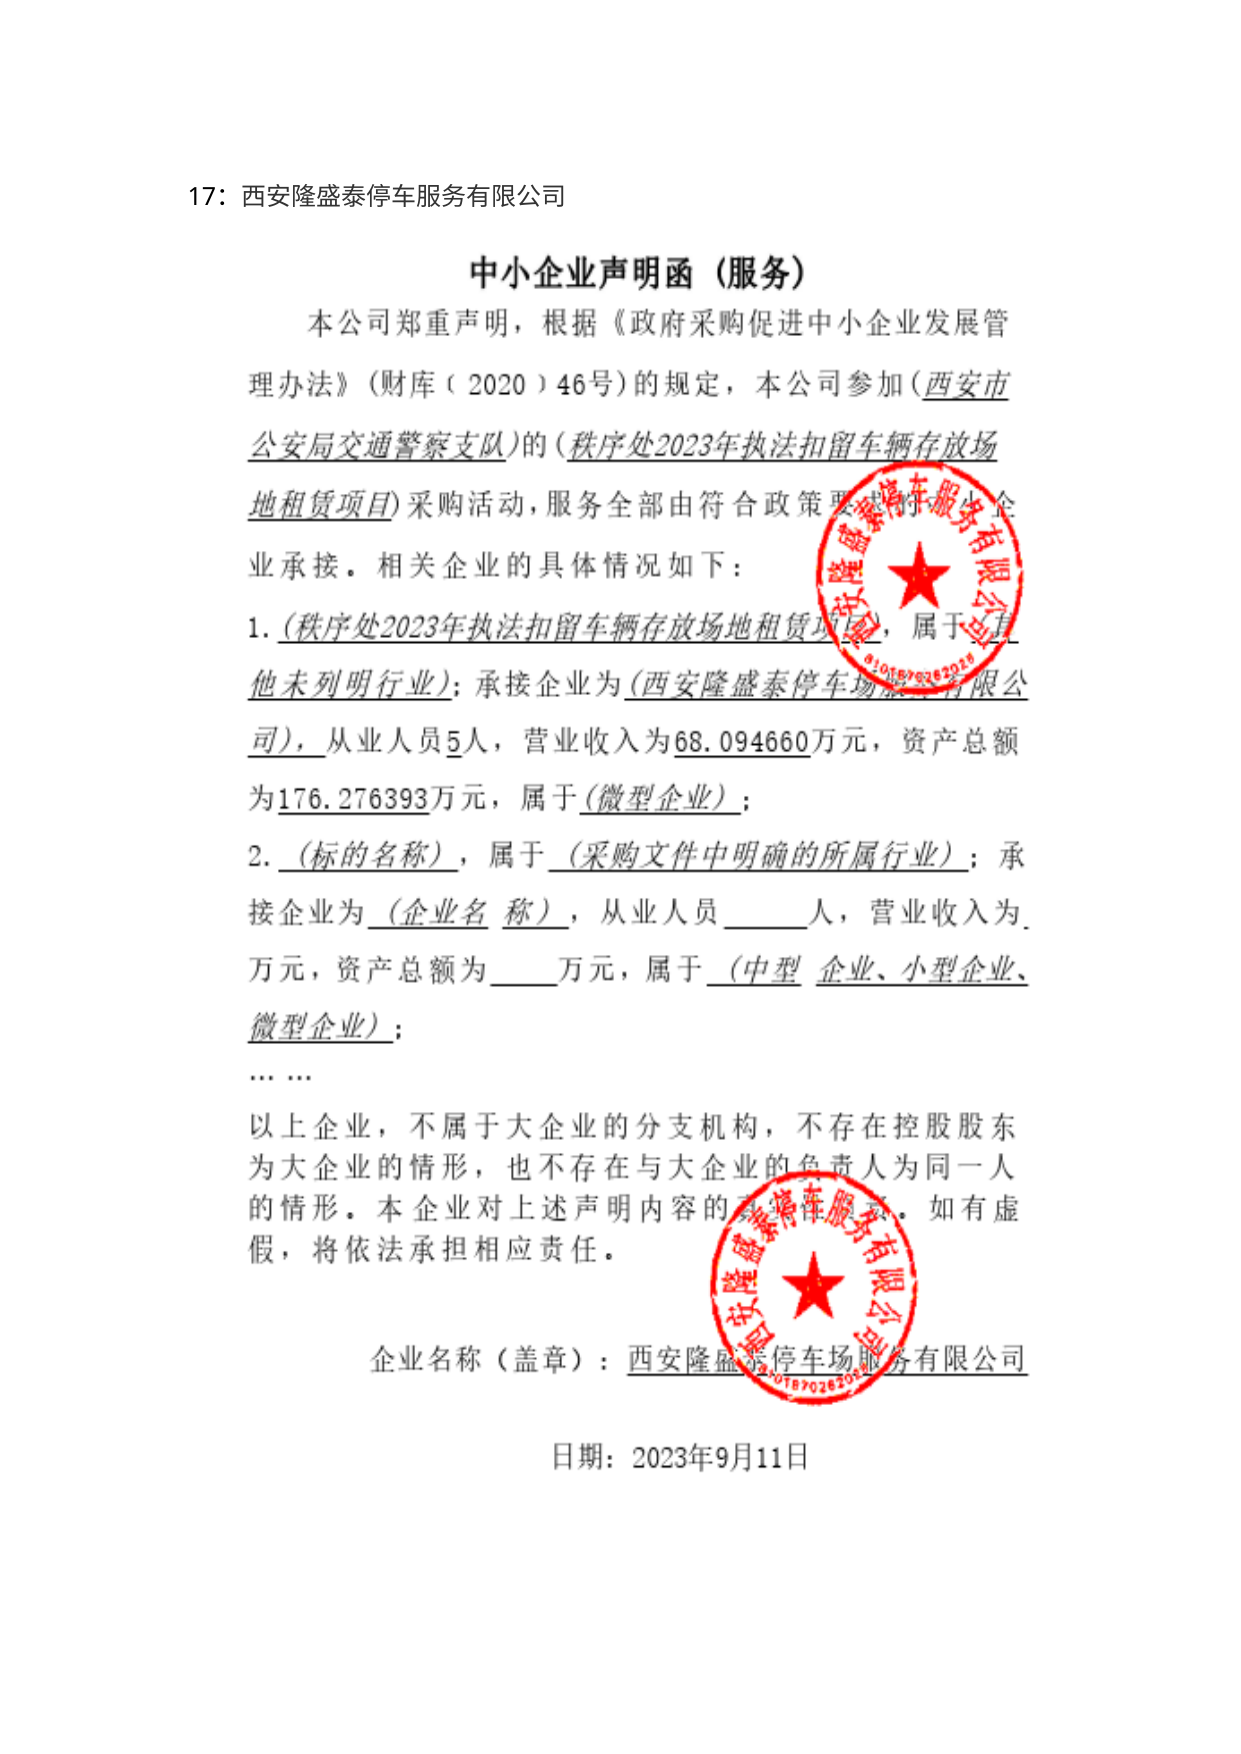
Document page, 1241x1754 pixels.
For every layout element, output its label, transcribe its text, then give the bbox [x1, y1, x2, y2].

picture [182, 239, 1080, 1473]
text 17：西安隆盛泰停车服务有限公司 [187, 162, 1053, 227]
